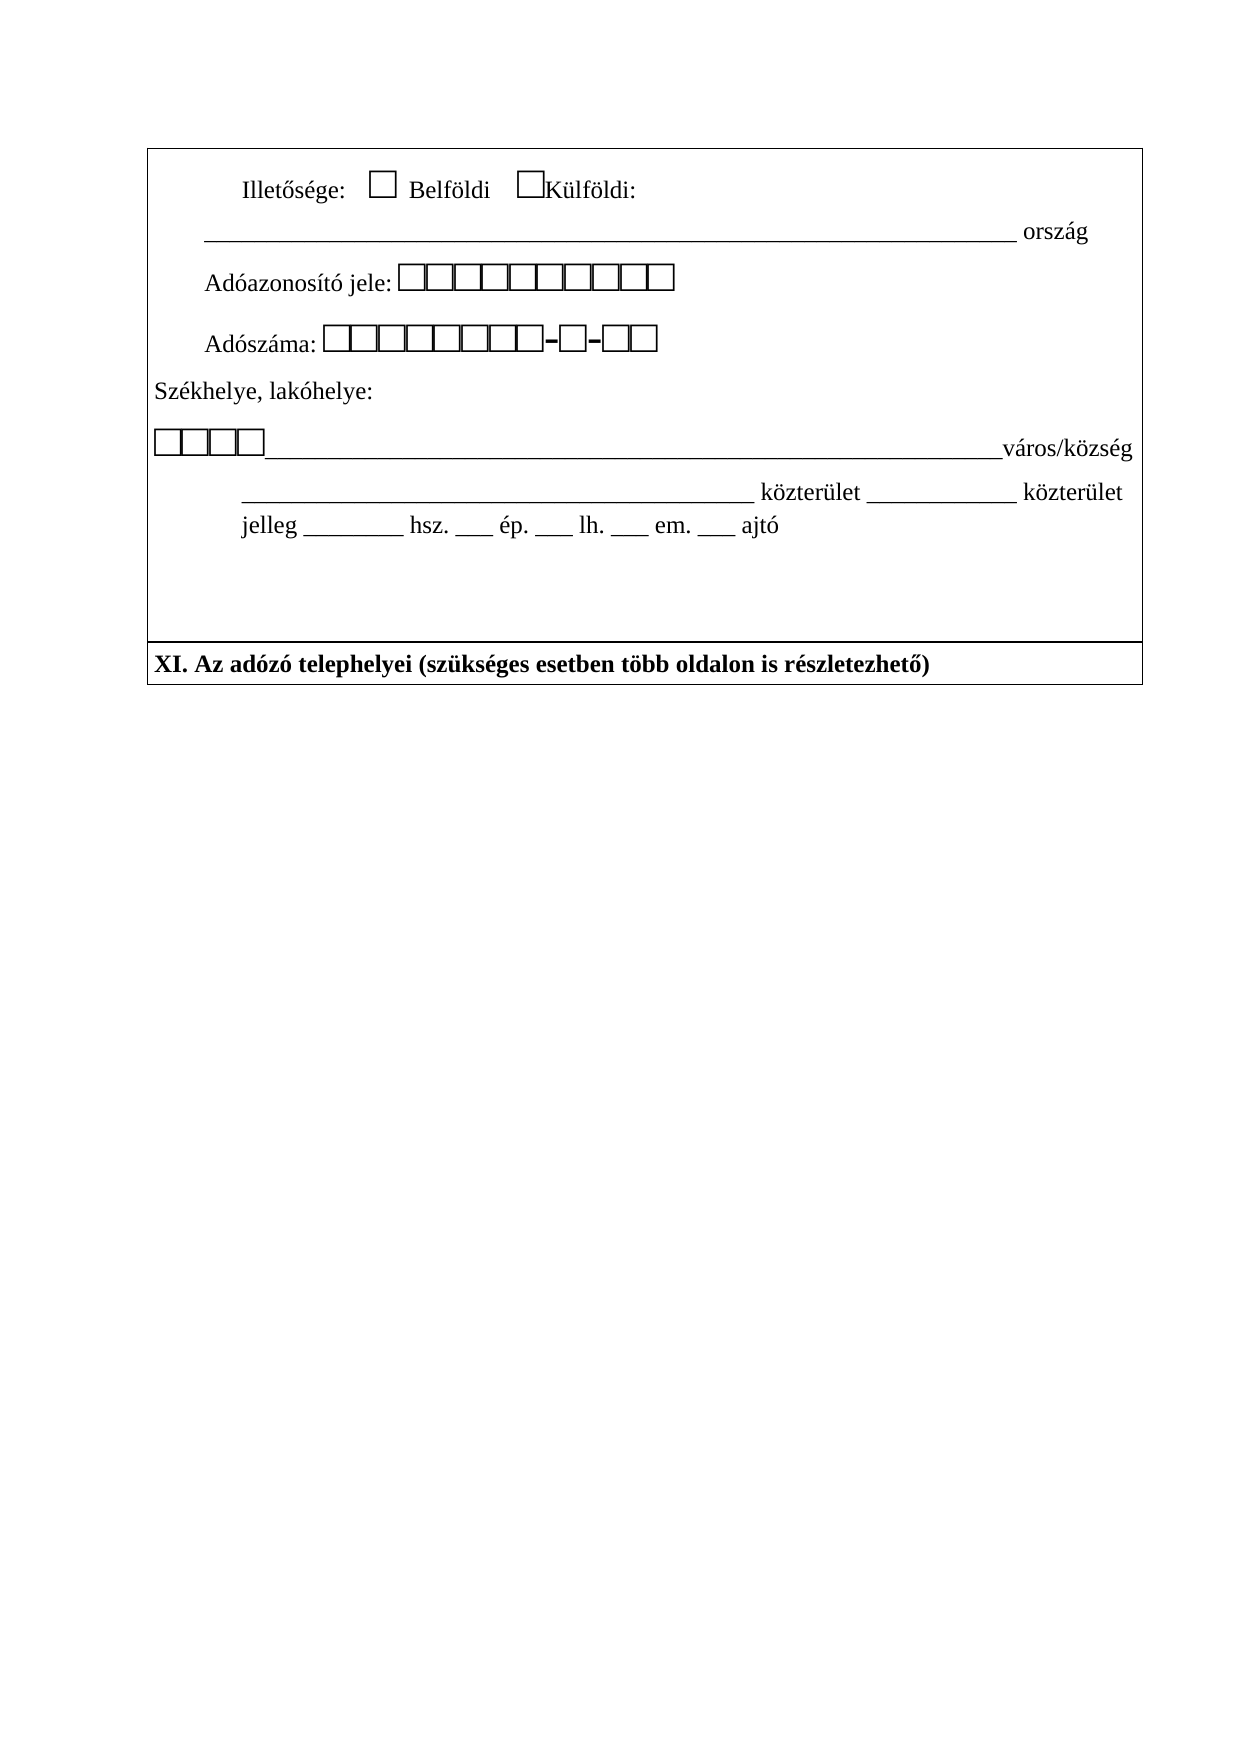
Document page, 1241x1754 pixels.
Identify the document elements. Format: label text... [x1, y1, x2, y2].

table_cell XI. Az adózó telephelyei (szükséges esetben több oldalon is részletezhető) [148, 643, 1142, 684]
table_cell Illetősége: □ Belföldi □Külföldi: _________________________________________________________________ ország Adóazonosító jele: □□□□□□□□□□ Adószáma: □□□□□□□□-□-□□ Székhelye, lakóhelye: □□□□___________________________________________________________város/község _________________________________________ közterület ____________ közterület jelleg ________ hsz. ___ ép. ___ lh. ___ em. ___ ajtó [148, 149, 1142, 641]
